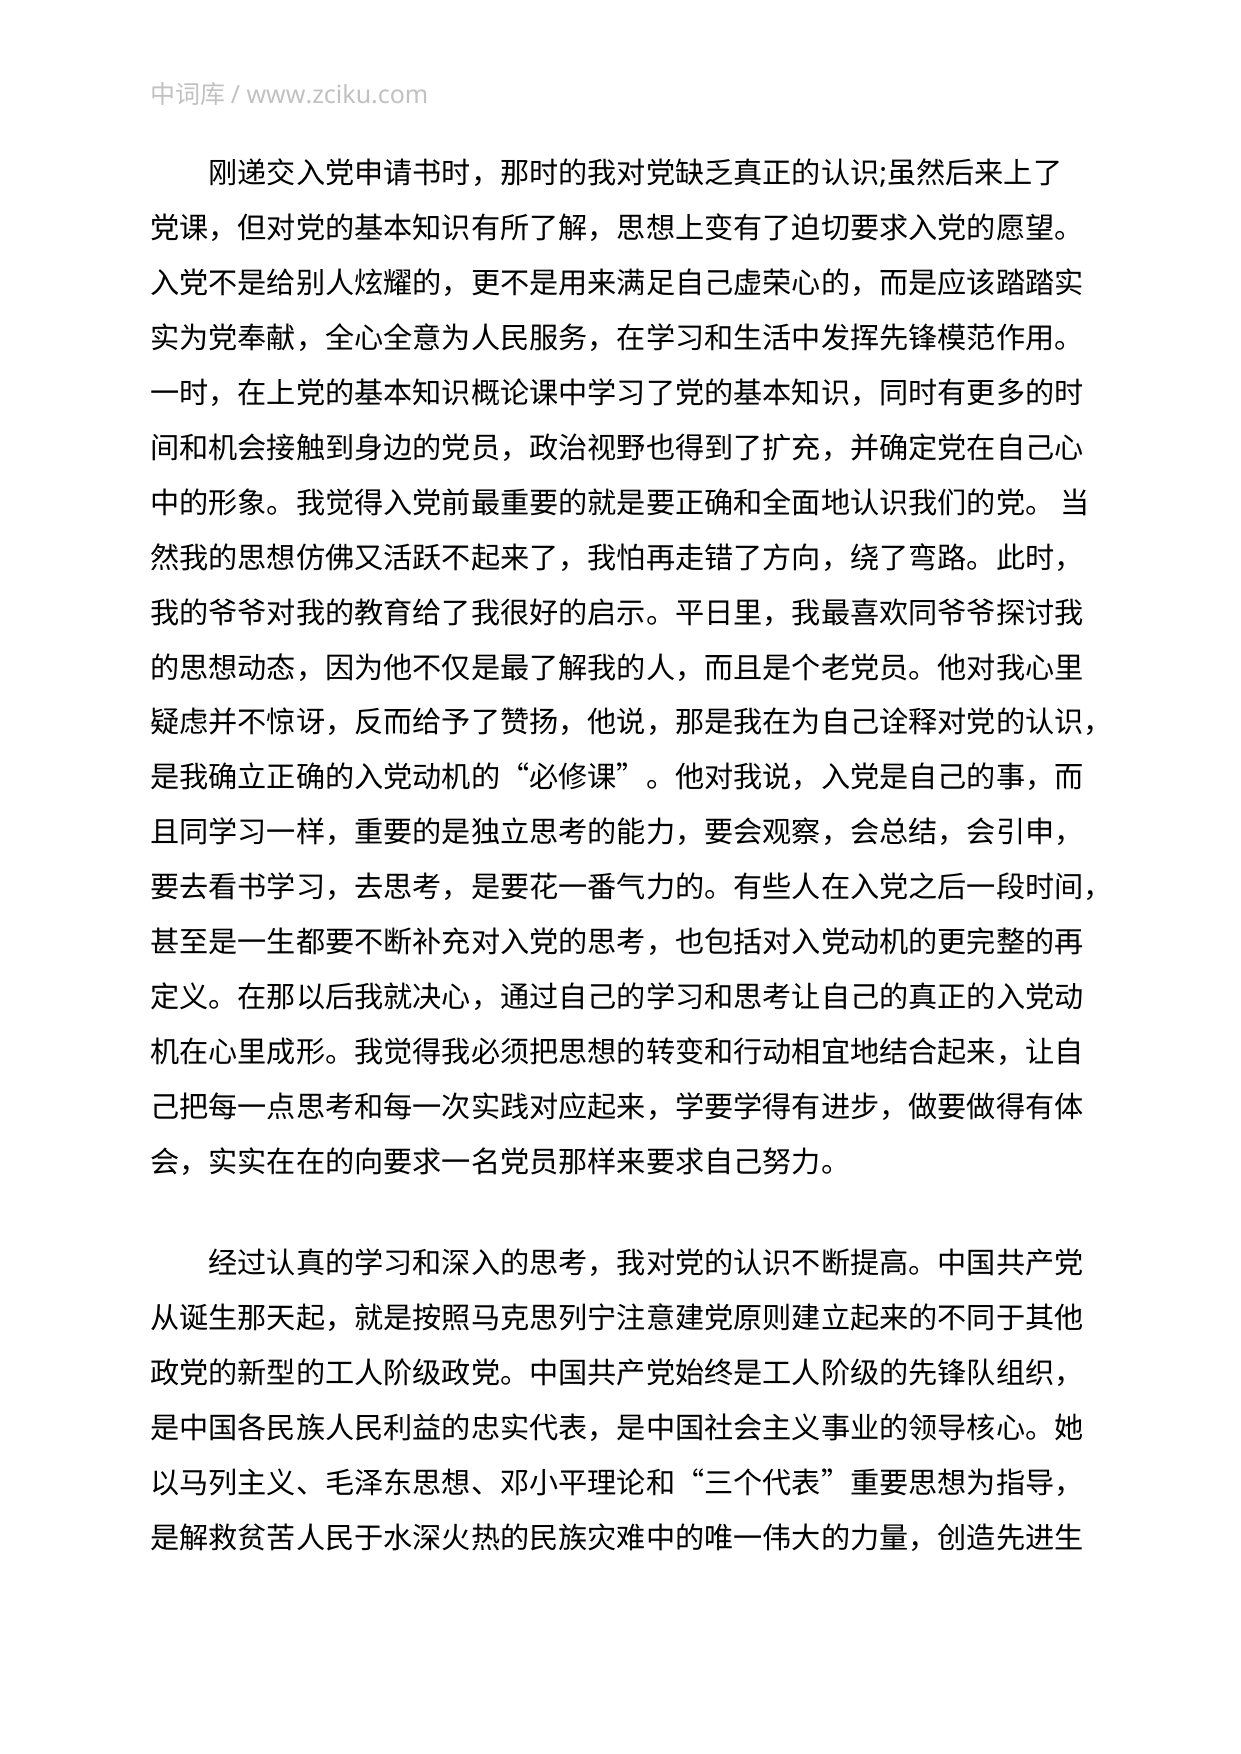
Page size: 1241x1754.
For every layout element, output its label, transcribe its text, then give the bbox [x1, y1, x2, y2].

text 刚递交入党申请书时，那时的我对党缺乏真正的认识;虽然后来上了党课，但对党的基本知识有所了解，思想上变有了迫切要求入党的愿望。入党不是给别人炫耀的，更不是用来满足自己虚荣心的，而是应该踏踏实实为党奉献，全心全意为人民服务，在学习和生活中发挥先锋模范作用。一时，在上党的基本知识概论课中学习了党的基本知识，同时有更多的时间和机会接触到身边的党员，政治视野也得到了扩充，并确定党在自己心中的形象。我觉得入党前最重要的就是要正确和全面地认识我们的党。 当然我的思想仿佛又活跃不起来了，我怕再走错了方向，绕了弯路。此时，我的爷爷对我的教育给了我很好的启示。平日里，我最喜欢同爷爷探讨我的思想动态，因为他不仅是最了解我的人，而且是个老党员。他对我心里疑虑并不惊讶，反而给予了赞扬，他说，那是我在为自己诠释对党的认识，是我确立正确的入党动机的“必修课”。他对我说，入党是自己的事，而且同学习一样，重要的是独立思考的能力，要会观察，会总结，会引申，要去看书学习，去思考，是要花一番气力的。有些人在入党之后一段时间，甚至是一生都要不断补充对入党的思考，也包括对入党动机的更完整的再定义。在那以后我就决心，通过自己的学习和思考让自己的真正的入党动机在心里成形。我觉得我必须把思想的转变和行动相宜地结合起来，让自己把每一点思考和每一次实践对应起来，学要学得有进步，做要做得有体会，实实在在的向要求一名党员那样来要求自己努力。 [150, 150, 1090, 1181]
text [150, 1240, 1090, 1557]
